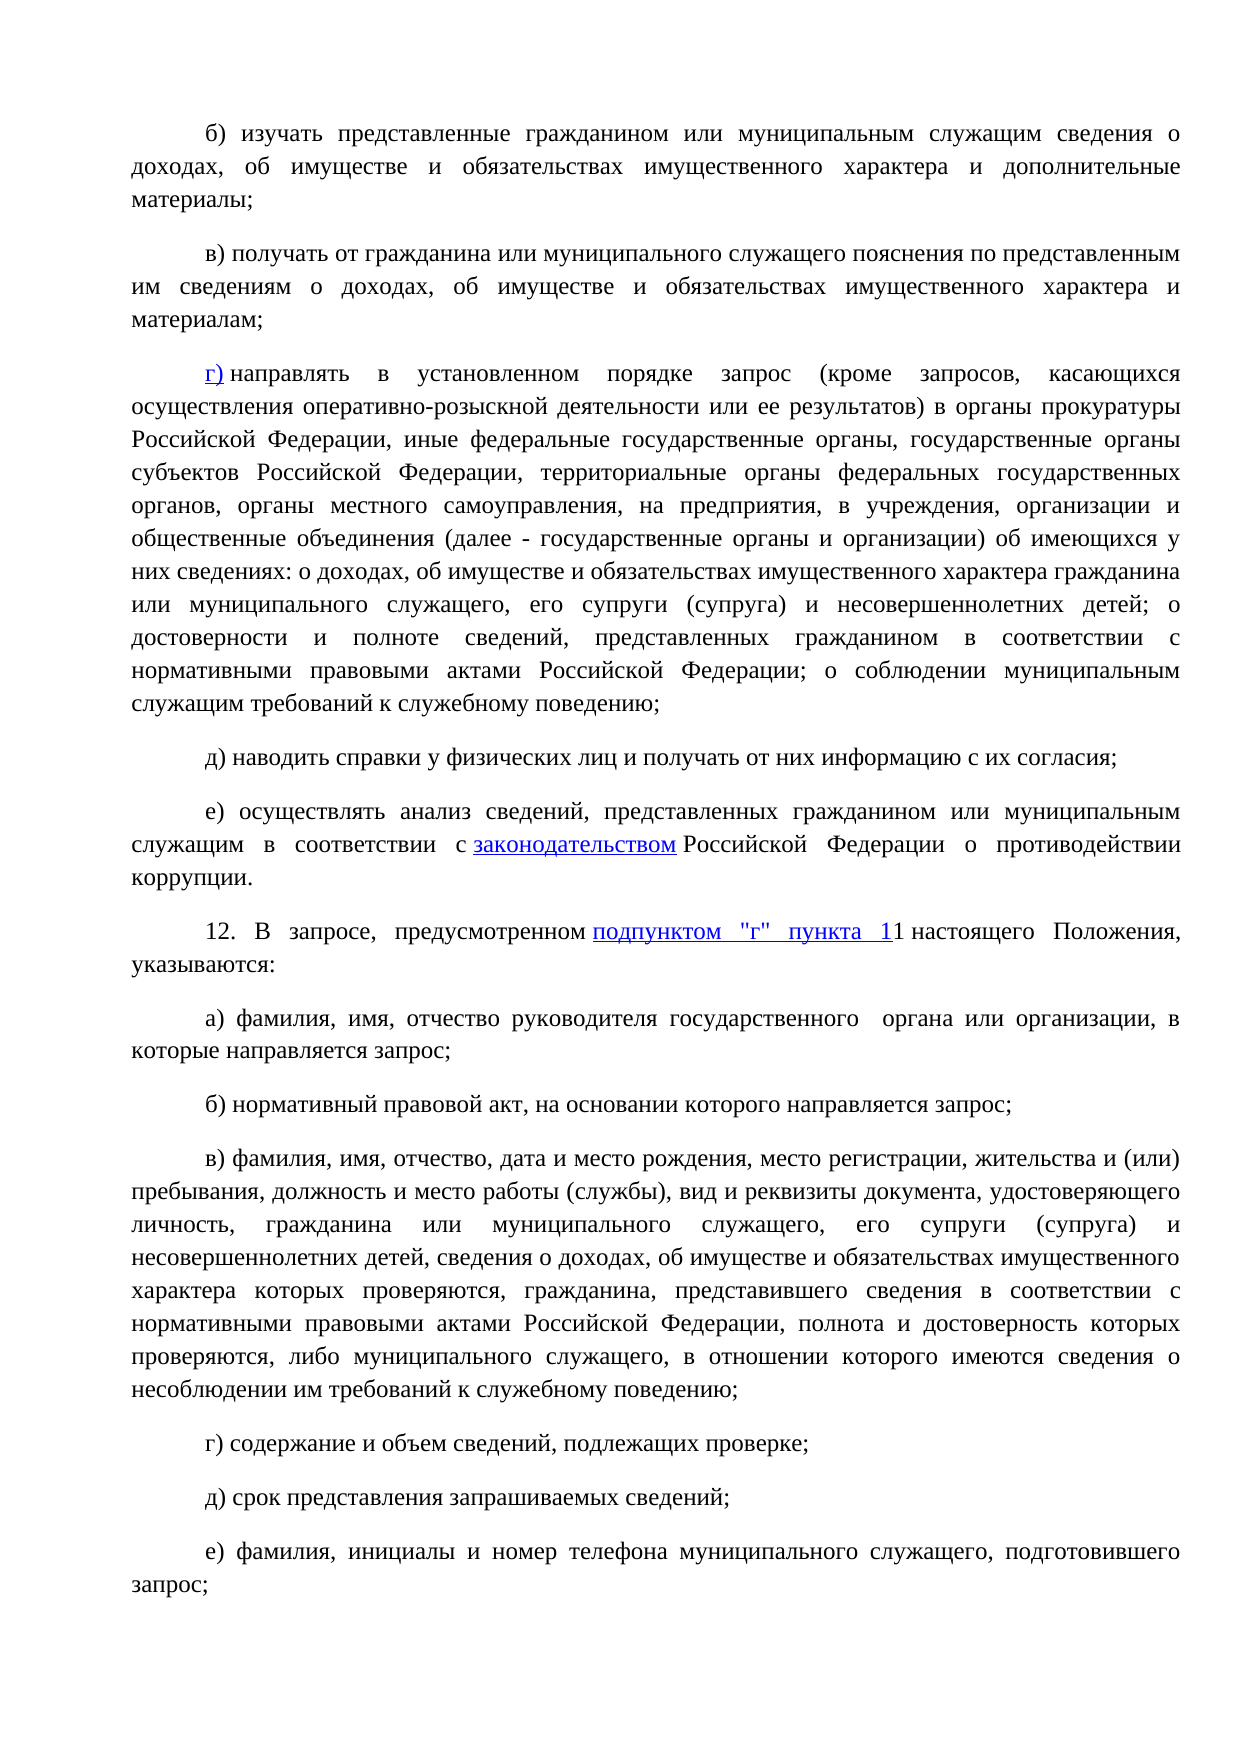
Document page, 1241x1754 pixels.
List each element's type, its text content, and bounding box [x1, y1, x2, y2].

text а) фамилия, имя, отчество руководителя государственного органа или организации, в которые направляется запрос; [131, 1003, 1181, 1064]
text е) фамилия, инициалы и номер телефона муниципального служащего, подготовившего запрос; [131, 1536, 1181, 1598]
text г) направлять в установленном порядке запрос (кроме запросов, касающихся осуществления оперативно-розыскной деятельности или ее результатов) в органы прокуратуры Российской Федерации, иные федеральные государственные органы, государственные органы субъектов Российской Федерации, территориальные органы федеральных государственных органов, органы местного самоуправления, на предприятия, в учреждения, организации и общественные объединения (далее - государственные органы и организации) об имеющихся у них сведениях: о доходах, об имуществе и обязательствах имущественного характера гражданина или муниципального служащего, его супруги (супруга) и несовершеннолетних детей; о достоверности и полноте сведений, представленных гражданином в соответствии с нормативными правовыми актами Российской Федерации; о соблюдении муниципальным служащим требований к служебному поведению; [131, 358, 1181, 717]
text 12. В запросе, предусмотренном подпунктом "г" пункта 11 настоящего Положения, указываются: [131, 916, 1181, 977]
text б) изучать представленные гражданином или муниципальным служащим сведения о доходах, об имуществе и обязательствах имущественного характера и дополнительные материалы; [131, 118, 1181, 213]
text в) получать от гражданина или муниципального служащего пояснения по представленным им сведениям о доходах, об имуществе и обязательствах имущественного характера и материалам; [131, 238, 1181, 333]
text д) срок представления запрашиваемых сведений; [131, 1482, 1181, 1511]
text г) содержание и объем сведений, подлежащих проверке; [131, 1428, 1181, 1457]
text е) осуществлять анализ сведений, представленных гражданином или муниципальным служащим в соответствии с законодательством Российской Федерации о противодействии коррупции. [131, 796, 1181, 891]
text б) нормативный правовой акт, на основании которого направляется запрос; [131, 1089, 1181, 1118]
text д) наводить справки у физических лиц и получать от них информацию с их согласия; [131, 742, 1181, 771]
text в) фамилия, имя, отчество, дата и место рождения, место регистрации, жительства и (или) пребывания, должность и место работы (службы), вид и реквизиты документа, удостоверяющего личность, гражданина или муниципального служащего, его супруги (супруга) и несовершеннолетних детей, сведения о доходах, об имуществе и обязательствах имущественного характера которых проверяются, гражданина, представившего сведения в соответствии с нормативными правовыми актами Российской Федерации, полнота и достоверность которых проверяются, либо муниципального служащего, в отношении которого имеются сведения о несоблюдении им требований к служебному поведению; [131, 1143, 1181, 1403]
